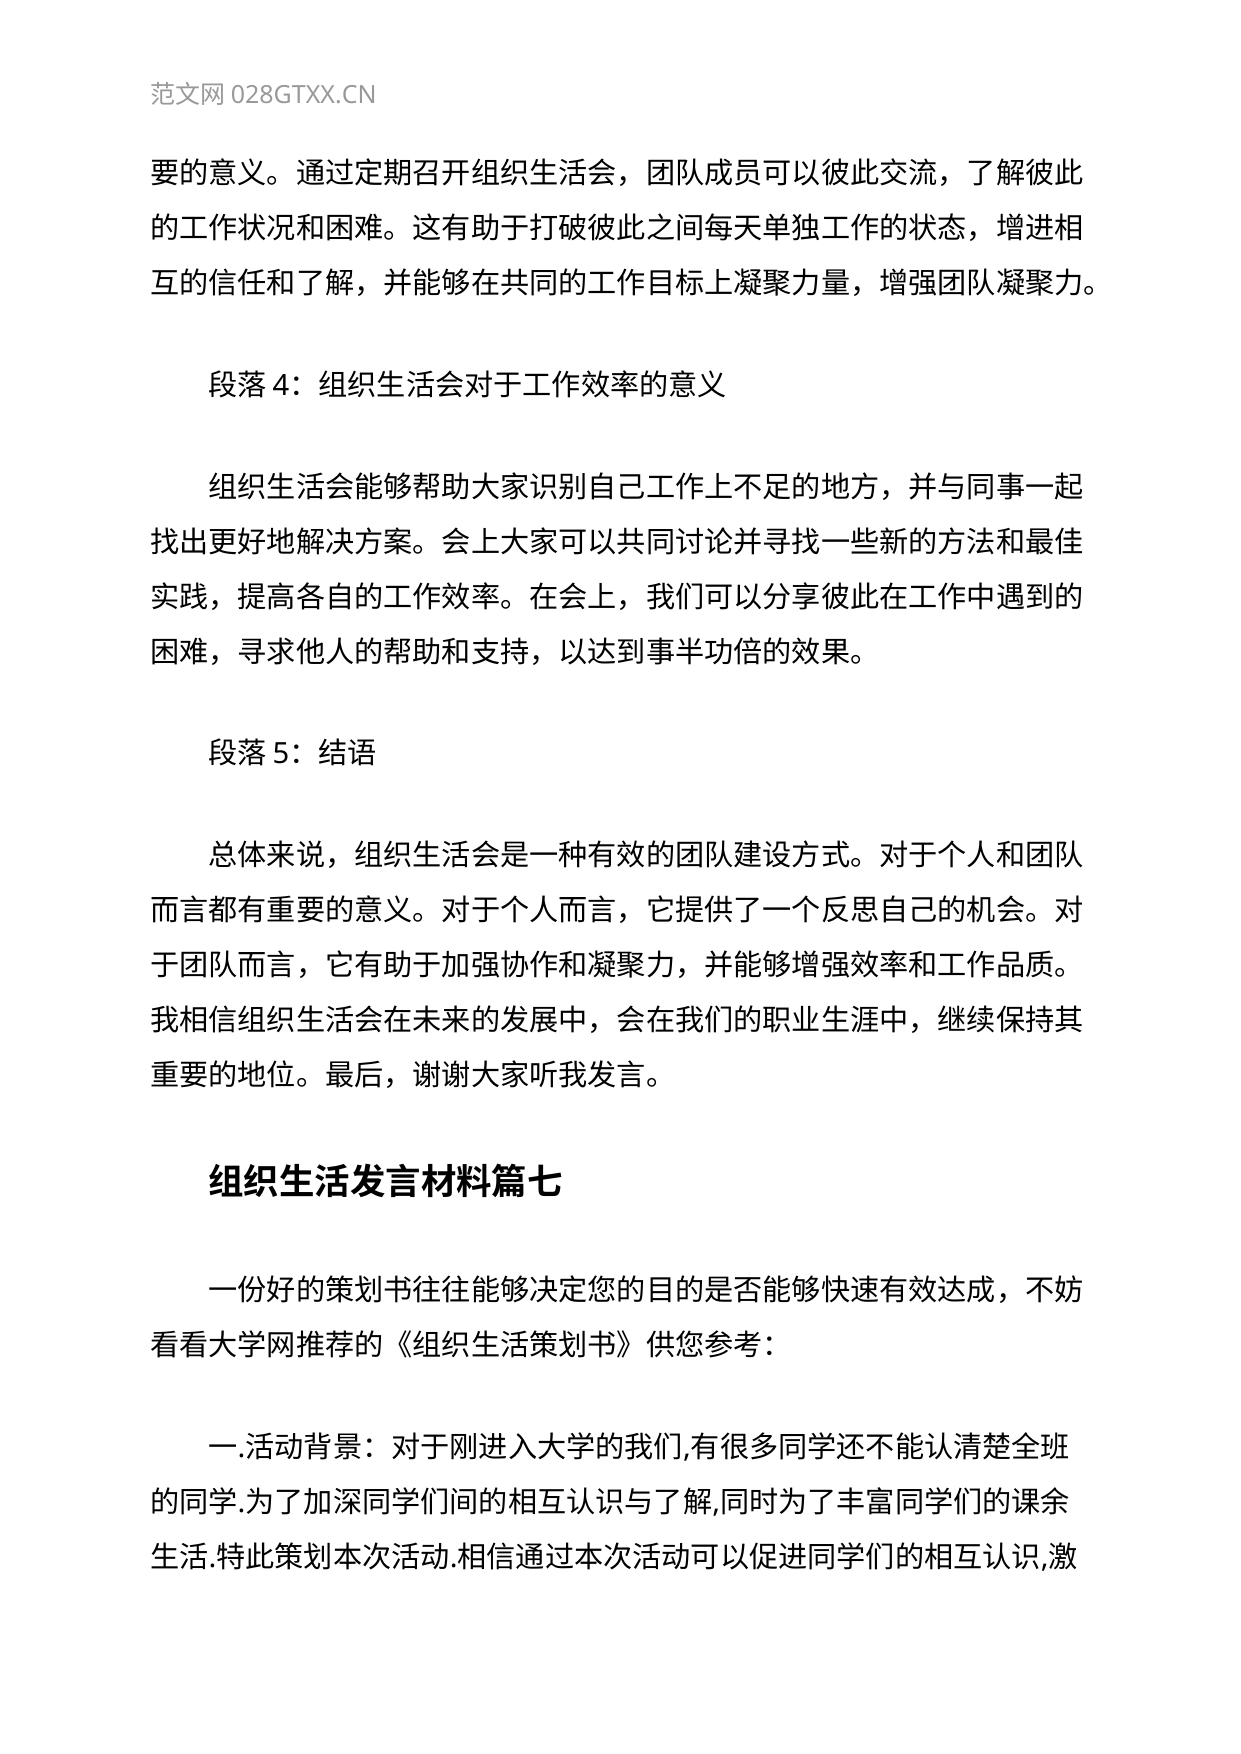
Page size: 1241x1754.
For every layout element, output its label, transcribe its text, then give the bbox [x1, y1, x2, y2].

text 组织生活会能够帮助大家识别自己工作上不足的地方，并与同事一起找出更好地解决方案。会上大家可以共同讨论并寻找一些新的方法和最佳实践，提高各自的工作效率。在会上，我们可以分享彼此在工作中遇到的困难，寻求他人的帮助和支持，以达到事半功倍的效果。 [150, 463, 1090, 671]
text 段落4：组织生活会对于工作效率的意义 [150, 362, 1090, 404]
text 一份好的策划书往往能够决定您的目的是否能够快速有效达成，不妨看看大学网推荐的《组织生活策划书》供您参考： [150, 1267, 1090, 1364]
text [150, 1423, 1090, 1576]
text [150, 150, 1090, 302]
text 总体来说，组织生活会是一种有效的团队建设方式。对于个人和团队而言都有重要的意义。对于个人而言，它提供了一个反思自己的机会。对于团队而言，它有助于加强协作和凝聚力，并能够增强效率和工作品质。我相信组织生活会在未来的发展中，会在我们的职业生涯中，继续保持其重要的地位。最后，谢谢大家听我发言。 [150, 832, 1090, 1094]
text 组织生活发言材料篇七 [150, 1153, 1090, 1204]
text 段落5：结语 [150, 730, 1090, 772]
